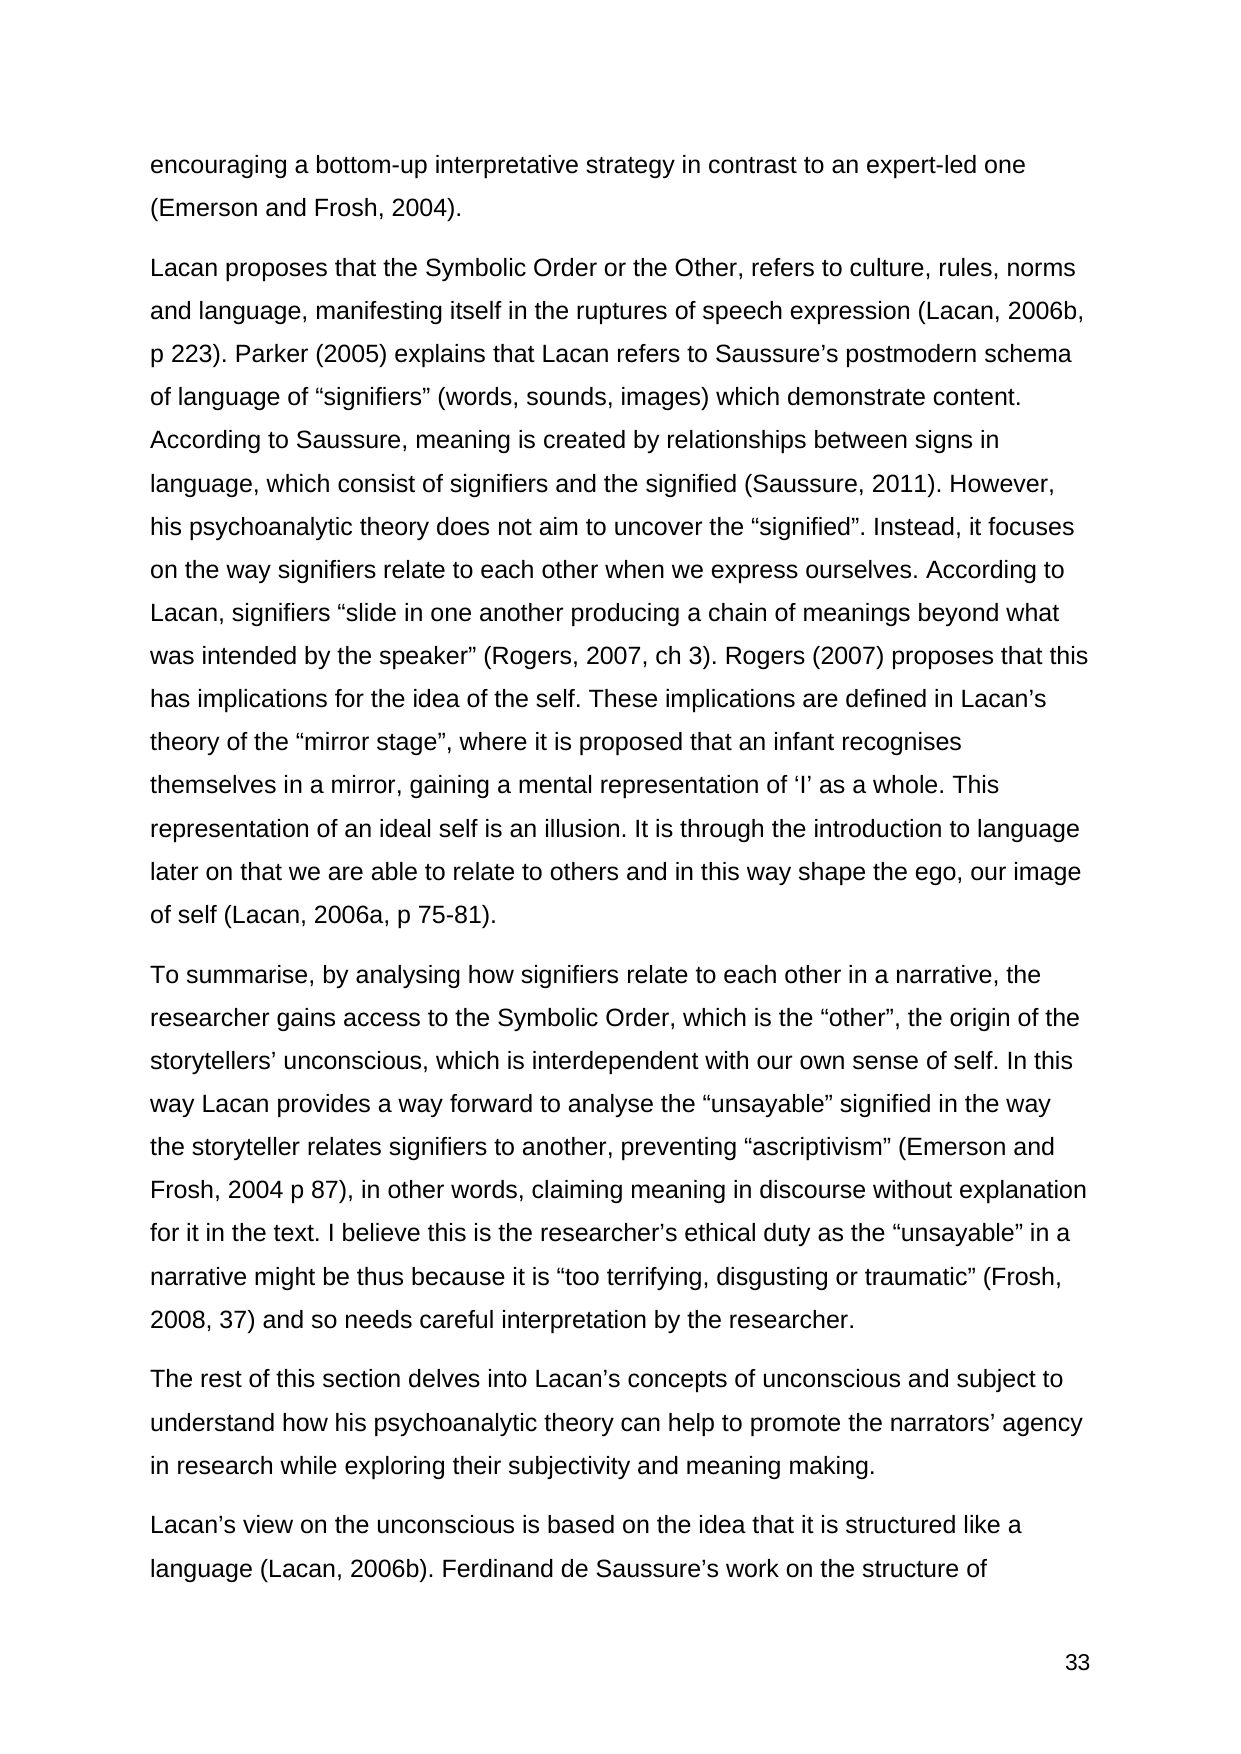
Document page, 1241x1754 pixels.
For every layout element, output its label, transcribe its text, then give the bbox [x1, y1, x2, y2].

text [150, 1510, 1090, 1582]
text Lacan proposes that the Symbolic Order or the Other, refers to culture, rules, norms and language, manifesting itself in the ruptures of speech expression (Lacan, 2006b, p 223). Parker (2005) explains that Lacan refers to Saussure’s postmodern schema of language of “signifiers” (words, sounds, images) which demonstrate content. According to Saussure, meaning is created by relationships between signs in language, which consist of signifiers and the signified (Saussure, 2011). However, his psychoanalytic theory does not aim to uncover the “signified”. Instead, it focuses on the way signifiers relate to each other when we express ourselves. According to Lacan, signifiers “slide in one another producing a chain of meanings beyond what was intended by the speaker” (Rogers, 2007, ch 3). Rogers (2007) proposes that this has implications for the idea of the self. These implications are defined in Lacan’s theory of the “mirror stage”, where it is proposed that an infant recognises themselves in a mirror, gaining a mental representation of ‘I’ as a whole. This representation of an ideal self is an illusion. It is through the introduction to language later on that we are able to relate to others and in this way shape the ego, our image of self (Lacan, 2006a, p 75-81). [150, 253, 1090, 928]
text The rest of this section delves into Lacan’s concepts of unconscious and subject to understand how his psychoanalytic theory can help to promote the narrators’ agency in research while exploring their subjectivity and meaning making. [150, 1364, 1090, 1479]
text To summarise, by analysing how signifiers relate to each other in a narrative, the researcher gains access to the Symbolic Order, which is the “other”, the origin of the storytellers’ unconscious, which is interdependent with our own sense of self. In this way Lacan provides a way forward to analyse the “unsayable” signified in the way the storyteller relates signifiers to another, preventing “ascriptivism” (Emerson and Frosh, 2004 p 87), in other words, claiming meaning in discourse without explanation for it in the text. I believe this is the researcher’s ethical duty as the “unsayable” in a narrative might be thus because it is “too terrifying, disgusting or traumatic” (Frosh, 2008, 37) and so needs careful interpretation by the researcher. [150, 959, 1090, 1333]
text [150, 150, 1090, 222]
